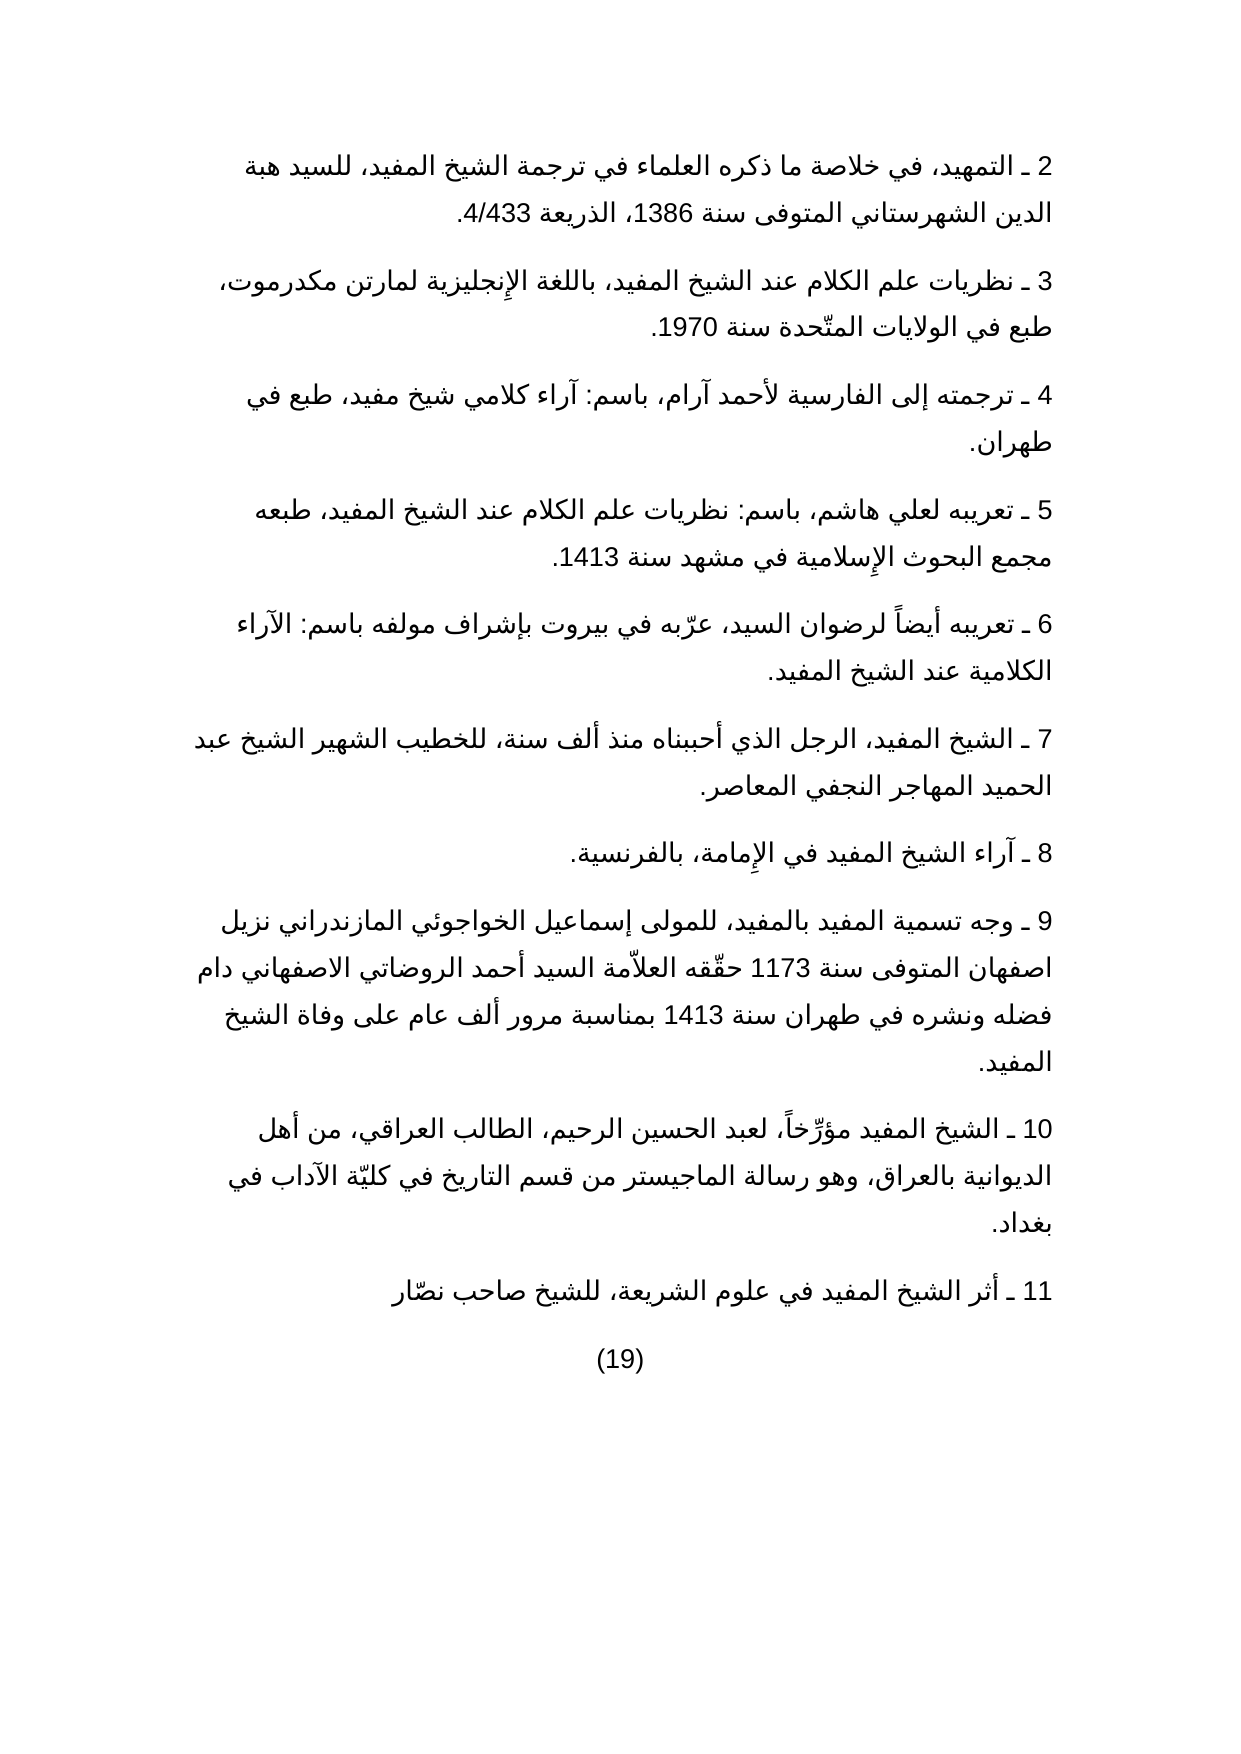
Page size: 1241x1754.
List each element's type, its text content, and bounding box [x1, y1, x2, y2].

text 3 ـ نظريات علم الكلام عند الشيخ المفيد، باللغة الإِنجليزية لمارتن مكدرموت، طبع في الولايات المتّحدة سنة 1970. [187, 264, 1053, 343]
text 7 ـ الشيخ المفيد، الرجل الذي أحببناه منذ ألف سنة، للخطيب الشهير الشيخ عبد الحميد المهاجر النجفي المعاصر. [187, 723, 1053, 801]
text 2 ـ التمهيد، في خلاصة ما ذكره العلماء في ترجمة الشيخ المفيد، للسيد هبة الدين الشهرستاني المتوفى سنة 1386، الذريعة 4/433. [187, 150, 1053, 228]
text 8 ـ آراء الشيخ المفيد في الإِمامة، بالفرنسية. [187, 837, 1053, 869]
text 6 ـ تعريبه أيضاً لرضوان السيد، عرّبه في بيروت بإشراف مولفه باسم: الآراء الكلامية عند الشيخ المفيد. [187, 608, 1053, 686]
text (19) [187, 1343, 1053, 1374]
text 9 ـ وجه تسمية المفيد بالمفيد، للمولى إسماعيل الخواجوئي المازندراني نزيل اصفهان المتوفى سنة 1173 حقّقه العلاّمة السيد أحمد الروضاتي الاصفهاني دام فضله ونشره في طهران سنة 1413 بمناسبة مرور ألف عام على وفاة الشيخ المفيد. [187, 905, 1053, 1077]
text 4 ـ ترجمته إلى الفارسية لأحمد آرام، باسم: آراء كلامي شيخ مفيد، طبع في طهران. [187, 379, 1053, 457]
text 11 ـ أثر الشيخ المفيد في علوم الشريعة، للشيخ صاحب نصّار [187, 1275, 1053, 1306]
text 5 ـ تعريبه لعلي هاشم، باسم: نظريات علم الكلام عند الشيخ المفيد، طبعه مجمع البحوث الإِسلامية في مشهد سنة 1413. [187, 494, 1053, 572]
text 10 ـ الشيخ المفيد مؤرِّخاً، لعبد الحسين الرحيم، الطالب العراقي، من أهل الديوانية بالعراق، وهو رسالة الماجيستر من قسم التاريخ في كليّة الآداب في بغداد. [187, 1113, 1053, 1238]
